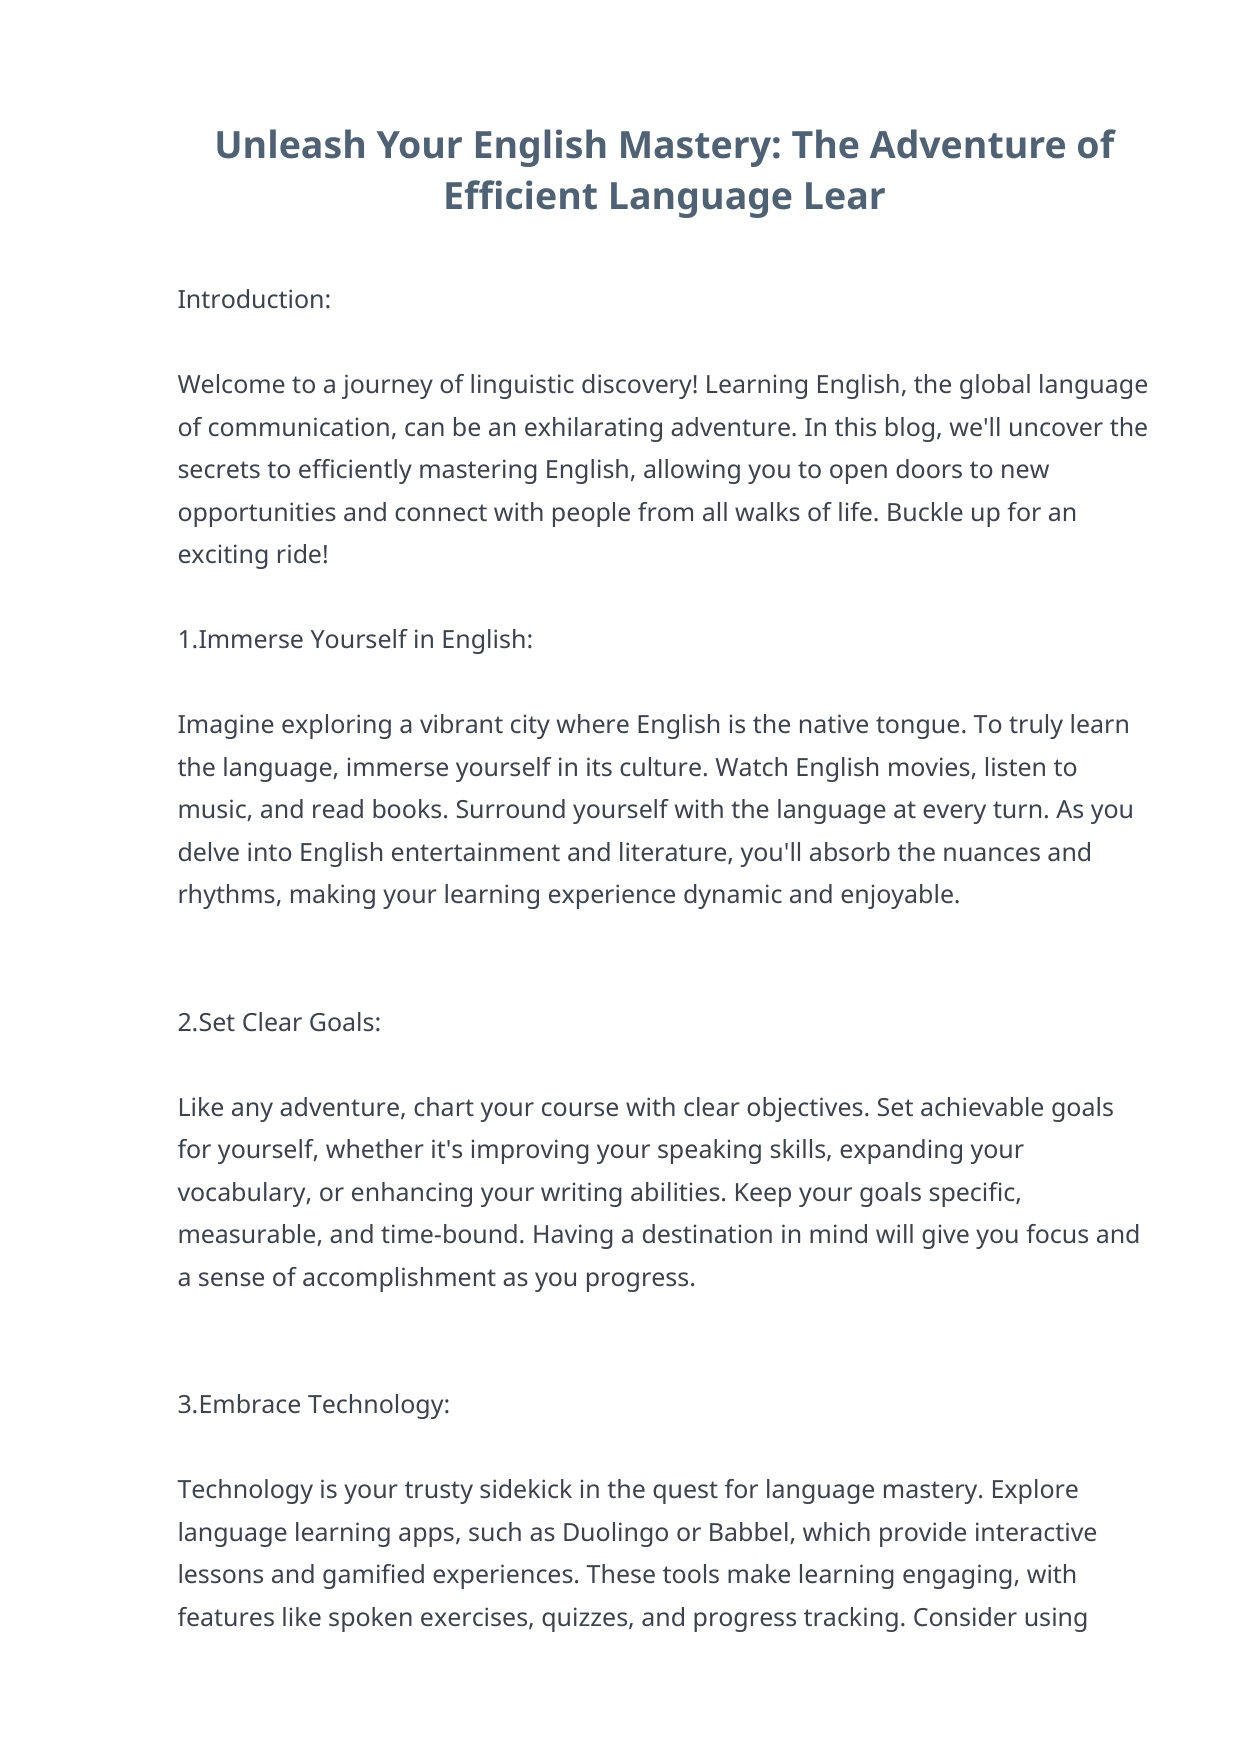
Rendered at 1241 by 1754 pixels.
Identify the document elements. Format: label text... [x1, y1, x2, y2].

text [177, 274, 1152, 1634]
text Unleash Your English Mastery: The Adventure of Efficient Language Lear [177, 118, 1152, 220]
